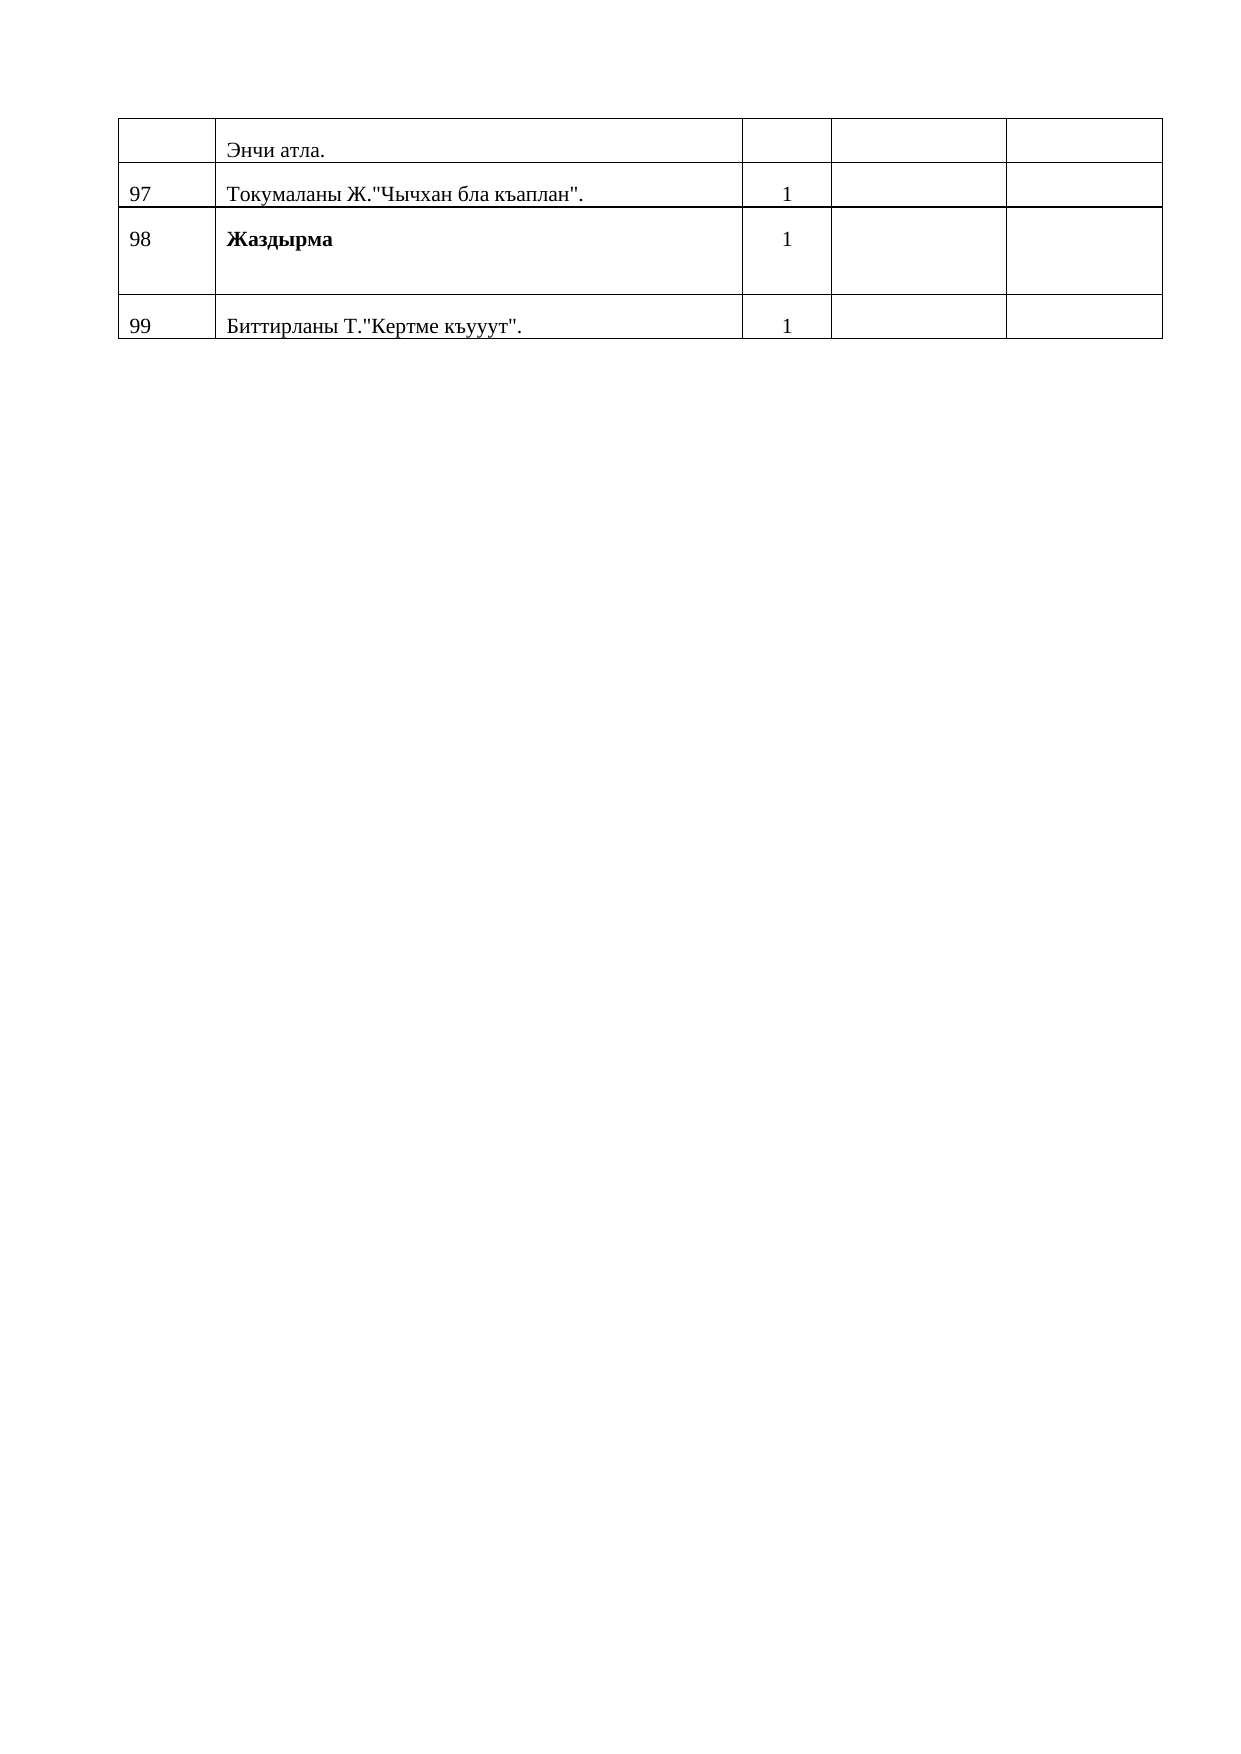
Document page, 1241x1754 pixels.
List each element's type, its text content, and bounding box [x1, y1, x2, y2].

table_cell [832, 295, 1006, 338]
table_cell [832, 119, 1006, 162]
table_cell 96 [119, 119, 215, 162]
table_cell [1007, 163, 1162, 206]
table_cell [832, 208, 1006, 294]
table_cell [216, 119, 742, 162]
table_cell [1007, 295, 1162, 338]
table_cell Биттирланы Т."Кертме къууут". [216, 295, 742, 338]
table_cell Жаздырма [216, 208, 742, 294]
table_cell 99 [119, 295, 215, 338]
table_cell [832, 163, 1006, 206]
table_cell 1 [743, 208, 831, 294]
table_cell 97 [119, 163, 215, 206]
table_cell 98 [119, 208, 215, 294]
table_cell 1 [743, 163, 831, 206]
table_cell Токумаланы Ж."Чычхан бла къаплан". [216, 163, 742, 206]
table_cell 1 [743, 295, 831, 338]
table_cell 1 [743, 119, 831, 162]
table_cell [1007, 119, 1162, 162]
table_cell [1007, 208, 1162, 294]
